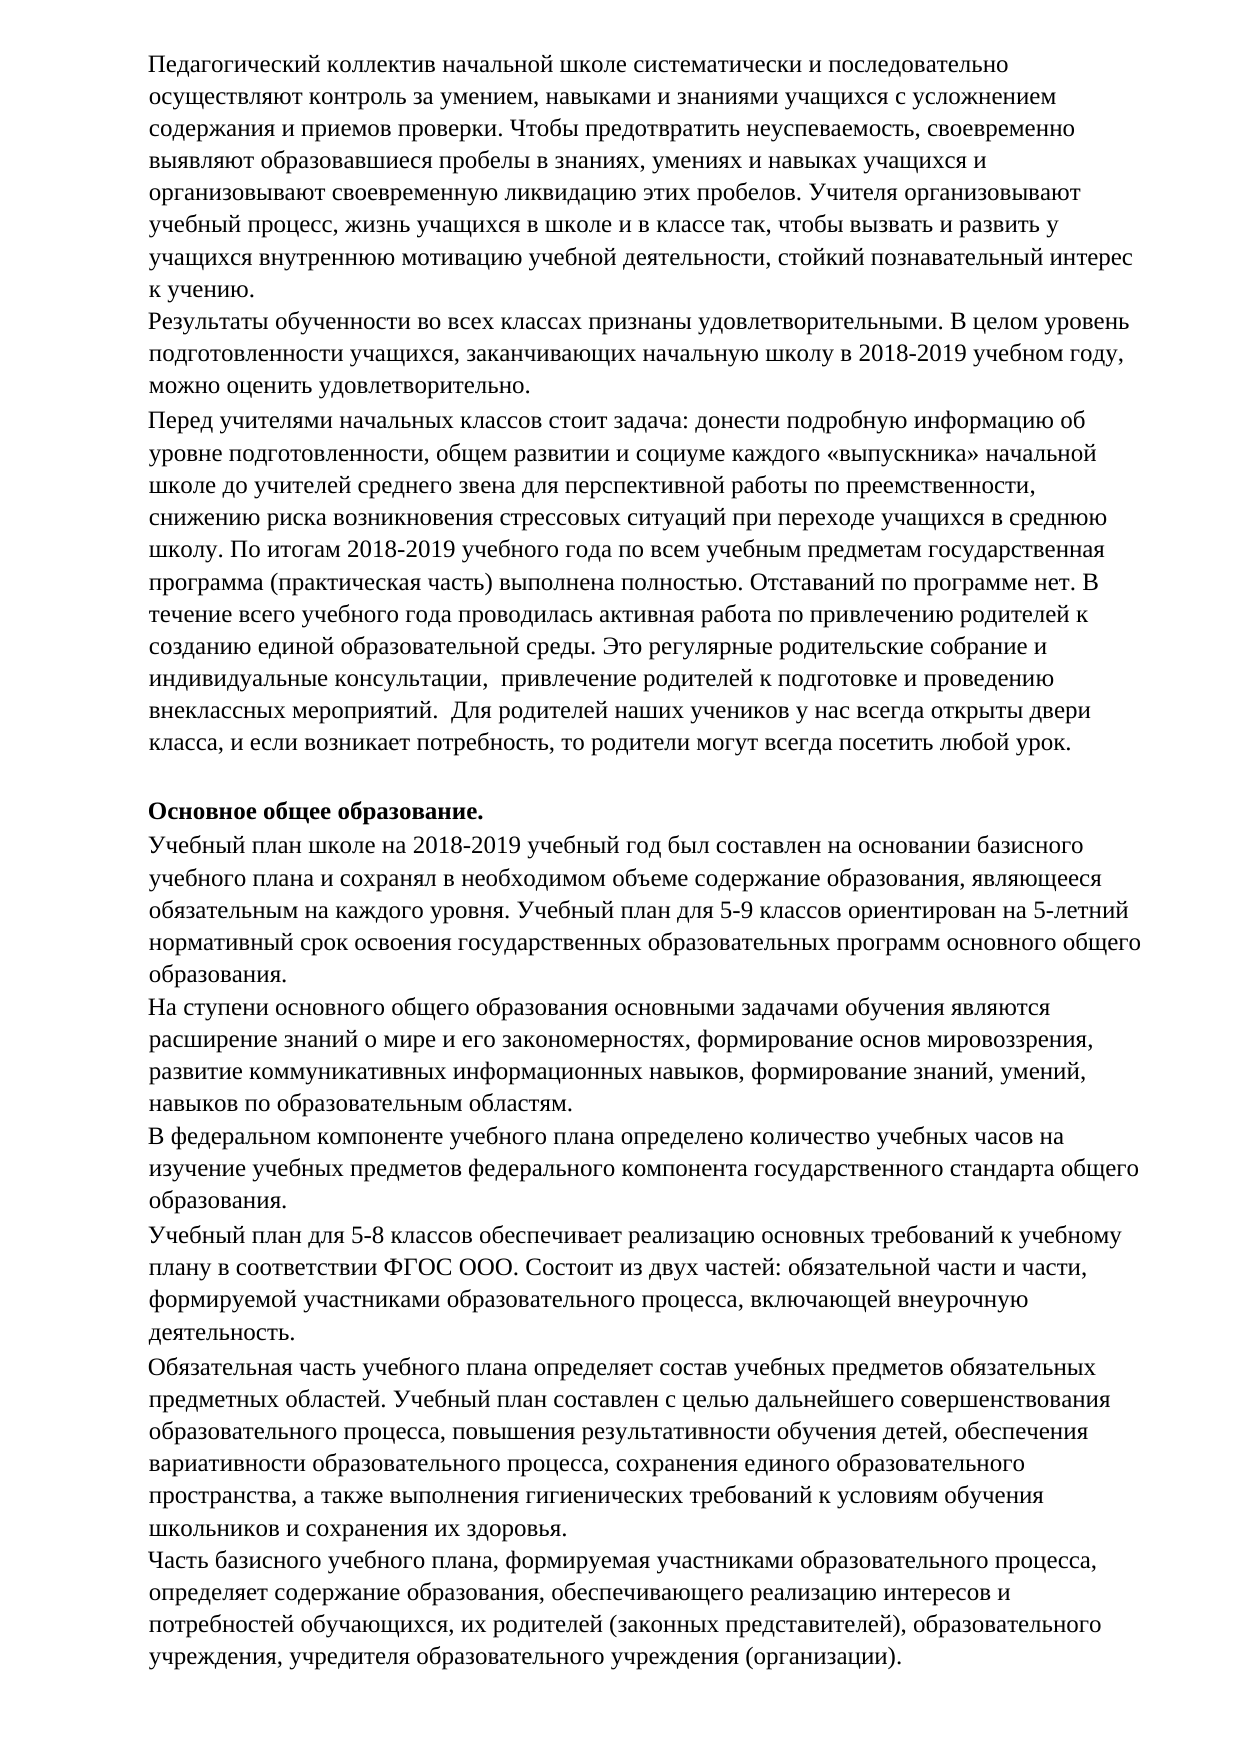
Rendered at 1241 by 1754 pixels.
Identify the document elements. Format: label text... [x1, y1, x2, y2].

text Учебный план для 5-8 классов обеспечивает реализацию основных требований к учебному плану в соответствии ФГОС ООО. Состоит из двух частей: обязательной части и части, формируемой участниками образовательного процесса, включающей внеурочную деятельность. [148, 1220, 1151, 1345]
text В федеральном компоненте учебного плана определено количество учебных часов на изучение учебных предметов федерального компонента государственного стандарта общего образования. [148, 1121, 1151, 1214]
text Обязательная часть учебного плана определяет состав учебных предметов обязательных предметных областей. Учебный план составлен с целью дальнейшего совершенствования образовательного процесса, повышения результативности обучения детей, обеспечения вариативности образовательного процесса, сохранения единого образовательного пространства, а также выполнения гигиенических требований к условиям обучения школьников и сохранения их здоровья. [148, 1352, 1151, 1541]
text Основное общее образование. [148, 796, 1152, 825]
text Часть базисного учебного плана, формируемая участниками образовательного процесса, определяет содержание образования, обеспечивающего реализацию интересов и потребностей обучающихся, их родителей (законных представителей), образовательного учреждения, учредителя образовательного учреждения (организации). [148, 1545, 1118, 1670]
text Учебный план школе на 2018-2019 учебный год был составлен на основании базисного учебного плана и сохранял в необходимом объеме содержание образования, являющееся обязательным на каждого уровня. Учебный план для 5-9 классов ориентирован на 5-летний нормативный срок освоения государственных образовательных программ основного общего образования. [148, 831, 1151, 988]
text Перед учителями начальных классов стоит задача: донести подробную информацию об уровне подготовленности, общем развитии и социуме каждого «выпускника» начальной школе до учителей среднего звена для перспективной работы по преемственности, снижению риска возникновения стрессовых ситуаций при переходе учащихся в среднюю школу. По итогам 2018-2019 учебного года по всем учебным предметам государственная программа (практическая часть) выполнена полностью. Отставаний по программе нет. В течение всего учебного года проводилась активная работа по привлечению родителей к созданию единой образовательной среды. Это регулярные родительские собрание и индивидуальные консультации, привлечение родителей к подготовке и проведению внеклассных мероприятий. Для родителей наших учеников у нас всегда открыты двери класса, и если возникает потребность, то родители могут всегда посетить любой урок. [148, 406, 1151, 756]
text Результаты обученности во всех классах признаны удовлетворительными. В целом уровень подготовленности учащихся, заканчивающих начальную школу в 2018-2019 учебном году, можно оценить удовлетворительно. [148, 306, 1151, 399]
text Педагогический коллектив начальной школе систематически и последовательно осуществляют контроль за умением, навыками и знаниями учащихся с усложнением содержания и приемов проверки. Чтобы предотвратить неуспеваемость, своевременно выявляют образовавшиеся пробелы в знаниях, умениях и навыках учащихся и организовывают своевременную ликвидацию этих пробелов. Учителя организовывают учебный процесс, жизнь учащихся в школе и в классе так, чтобы вызвать и развить у учащихся внутреннюю мотивацию учебной деятельности, стойкий познавательный интерес к учению. [148, 49, 1151, 303]
text На ступени основного общего образования основными задачами обучения являются расширение знаний о мире и его закономерностях, формирование основ мировоззрения, развитие коммуникативных информационных навыков, формирование знаний, умений, навыков по образовательным областям. [148, 992, 1151, 1117]
